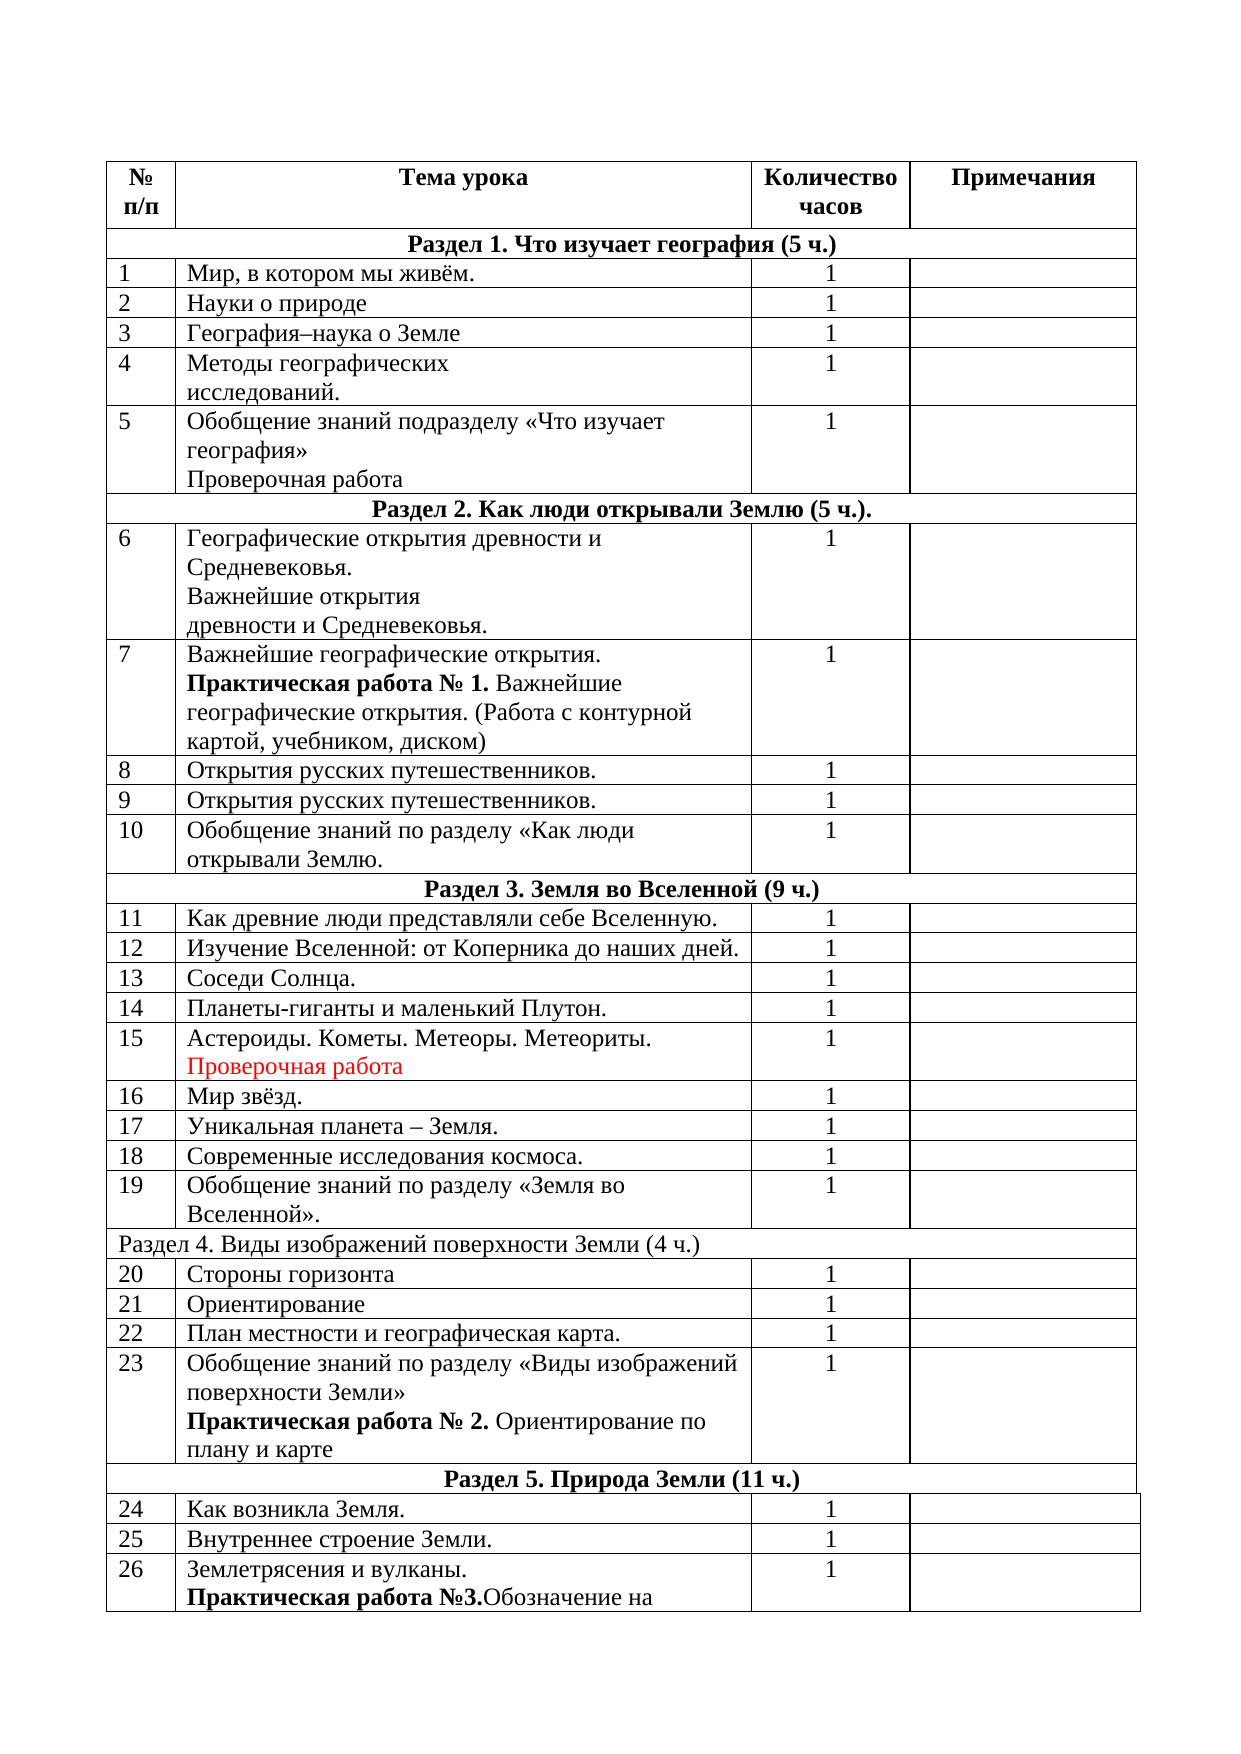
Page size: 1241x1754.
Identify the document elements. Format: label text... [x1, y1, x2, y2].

table_cell Раздел 1. Что изучает география (5 ч.) [107, 229, 1136, 257]
table_cell [911, 993, 1136, 1022]
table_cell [176, 1554, 751, 1611]
table_cell Внутреннее строение Земли. [176, 1524, 751, 1553]
table_cell 18 [107, 1141, 175, 1169]
table_cell 2 [107, 288, 175, 317]
table_cell 1 [752, 640, 909, 754]
table_cell [911, 1081, 1136, 1110]
table_cell Раздел 2. Как люди открывали Землю (5 ч.). [107, 494, 1136, 522]
table_cell Изучение Вселенной: от Коперника до наших дней. [176, 933, 751, 962]
table_cell [911, 1289, 1136, 1317]
table_cell Географические открытия древности и Средневековья. Важнейшие открытия древности и Средневековья. [176, 524, 751, 638]
table_cell 1 [752, 406, 909, 493]
table_cell 1 [752, 1289, 909, 1317]
table_cell [911, 963, 1136, 992]
table_cell Как древние люди представляли себе Вселенную. [176, 904, 751, 932]
table_cell Соседи Солнца. [176, 963, 751, 992]
table_cell 1 [752, 1171, 909, 1228]
table_cell 9 [107, 785, 175, 814]
table_cell 1 [752, 524, 909, 638]
table_cell [911, 318, 1136, 347]
table_cell 1 [752, 1348, 909, 1463]
table_cell Астероиды. Кометы. Метеоры. Метеориты. Проверочная работа [176, 1023, 751, 1080]
table_cell [911, 259, 1136, 287]
table_cell Методы географических исследований. [176, 348, 751, 405]
table_cell Стороны горизонта [176, 1259, 751, 1288]
table_cell 1 [752, 1111, 909, 1140]
table_cell Уникальная планета – Земля. [176, 1111, 751, 1140]
table_cell Обобщение знаний по разделу «Как люди открывали Землю. [176, 815, 751, 873]
table_cell Открытия русских путешественников. [176, 756, 751, 784]
table_cell Мир, в котором мы живём. [176, 259, 751, 287]
table_header Примечания [911, 162, 1136, 228]
table_cell [911, 1259, 1136, 1288]
table_cell Мир звёзд. [176, 1081, 751, 1110]
table_cell Раздел 4. Виды изображений поверхности Земли (4 ч.) [107, 1229, 1136, 1258]
table_cell 12 [107, 933, 175, 962]
table_cell [911, 348, 1136, 405]
table_cell [911, 933, 1136, 962]
table_cell 14 [107, 993, 175, 1022]
table_cell 13 [107, 963, 175, 992]
table_cell [911, 815, 1136, 873]
table_cell [911, 1494, 1140, 1523]
table_cell 15 [107, 1023, 175, 1080]
table_cell География–наука о Земле [176, 318, 751, 347]
table_cell 10 [107, 815, 175, 873]
table_cell 1 [752, 288, 909, 317]
table_cell [911, 904, 1136, 932]
table_cell 1 [752, 259, 909, 287]
table_cell [911, 1348, 1136, 1463]
table_cell 1 [752, 904, 909, 932]
table_cell Обобщение знаний по разделу «Виды изображений поверхности Земли» Практическая работа № 2. Ориентирование по плану и карте [176, 1348, 751, 1463]
table_cell 1 [752, 348, 909, 405]
table_cell 11 [107, 904, 175, 932]
table_cell Важнейшие географические открытия. Практическая работа № 1. Важнейшие географические открытия. (Работа с контурной картой, учебником, диском) [176, 640, 751, 754]
table_cell Раздел 3. Земля во Вселенной (9 ч.) [107, 874, 1136, 902]
table_cell 5 [107, 406, 175, 493]
table_cell Раздел 5. Природа Земли (11 ч.) [107, 1464, 1136, 1493]
table_cell 6 [107, 524, 175, 638]
table_cell Обобщение знаний по разделу «Земля во Вселенной». [176, 1171, 751, 1228]
table_cell Ориентирование [176, 1289, 751, 1317]
table_cell 3 [107, 318, 175, 347]
table_cell 7 [107, 640, 175, 754]
table_cell [911, 288, 1136, 317]
table_cell [911, 1023, 1136, 1080]
table_cell 22 [107, 1319, 175, 1347]
table_cell 8 [107, 756, 175, 784]
table_cell [911, 524, 1136, 638]
table_cell 1 [752, 1141, 909, 1169]
table_cell 26 [107, 1554, 175, 1611]
table_cell 1 [752, 785, 909, 814]
table_cell 1 [752, 963, 909, 992]
table_cell [911, 1111, 1136, 1140]
table_cell Планеты-гиганты и маленький Плутон. [176, 993, 751, 1022]
table_cell 1 [752, 993, 909, 1022]
table_cell [911, 756, 1136, 784]
table_cell [911, 1319, 1136, 1347]
table_cell 1 [752, 1524, 909, 1553]
table_cell [911, 785, 1136, 814]
table_cell Обобщение знаний подразделу «Что изучает география» Проверочная работа [176, 406, 751, 493]
table_cell 1 [752, 1259, 909, 1288]
table_cell [911, 640, 1136, 754]
table_cell Как возникла Земля. [176, 1494, 751, 1523]
table_cell [911, 406, 1136, 493]
table_cell 16 [107, 1081, 175, 1110]
table_cell 23 [107, 1348, 175, 1463]
table_cell 1 [752, 933, 909, 962]
table_cell 1 [752, 1081, 909, 1110]
table_cell 1 [752, 318, 909, 347]
table_cell 4 [107, 348, 175, 405]
table_cell 1 [752, 1494, 909, 1523]
table_cell 1 [752, 756, 909, 784]
table_header Тема урока [176, 162, 751, 228]
table_cell 19 [107, 1171, 175, 1228]
table_cell 1 [107, 259, 175, 287]
table_cell 17 [107, 1111, 175, 1140]
table_cell 1 [752, 815, 909, 873]
table_cell 20 [107, 1259, 175, 1288]
table_cell План местности и географическая карта. [176, 1319, 751, 1347]
table_cell 25 [107, 1524, 175, 1553]
table_cell [911, 1524, 1140, 1553]
table_cell [911, 1554, 1140, 1611]
table_header № п/п [107, 162, 175, 228]
table_cell 1 [752, 1554, 909, 1611]
table_cell [911, 1141, 1136, 1169]
table_cell Открытия русских путешественников. [176, 785, 751, 814]
table_cell 1 [752, 1023, 909, 1080]
table_header Количество часов [752, 162, 909, 228]
table_cell [911, 1171, 1136, 1228]
table_cell 24 [107, 1494, 175, 1523]
table_cell Науки о природе [176, 288, 751, 317]
table_cell 1 [752, 1319, 909, 1347]
table_cell 21 [107, 1289, 175, 1317]
table_cell Современные исследования космоса. [176, 1141, 751, 1169]
